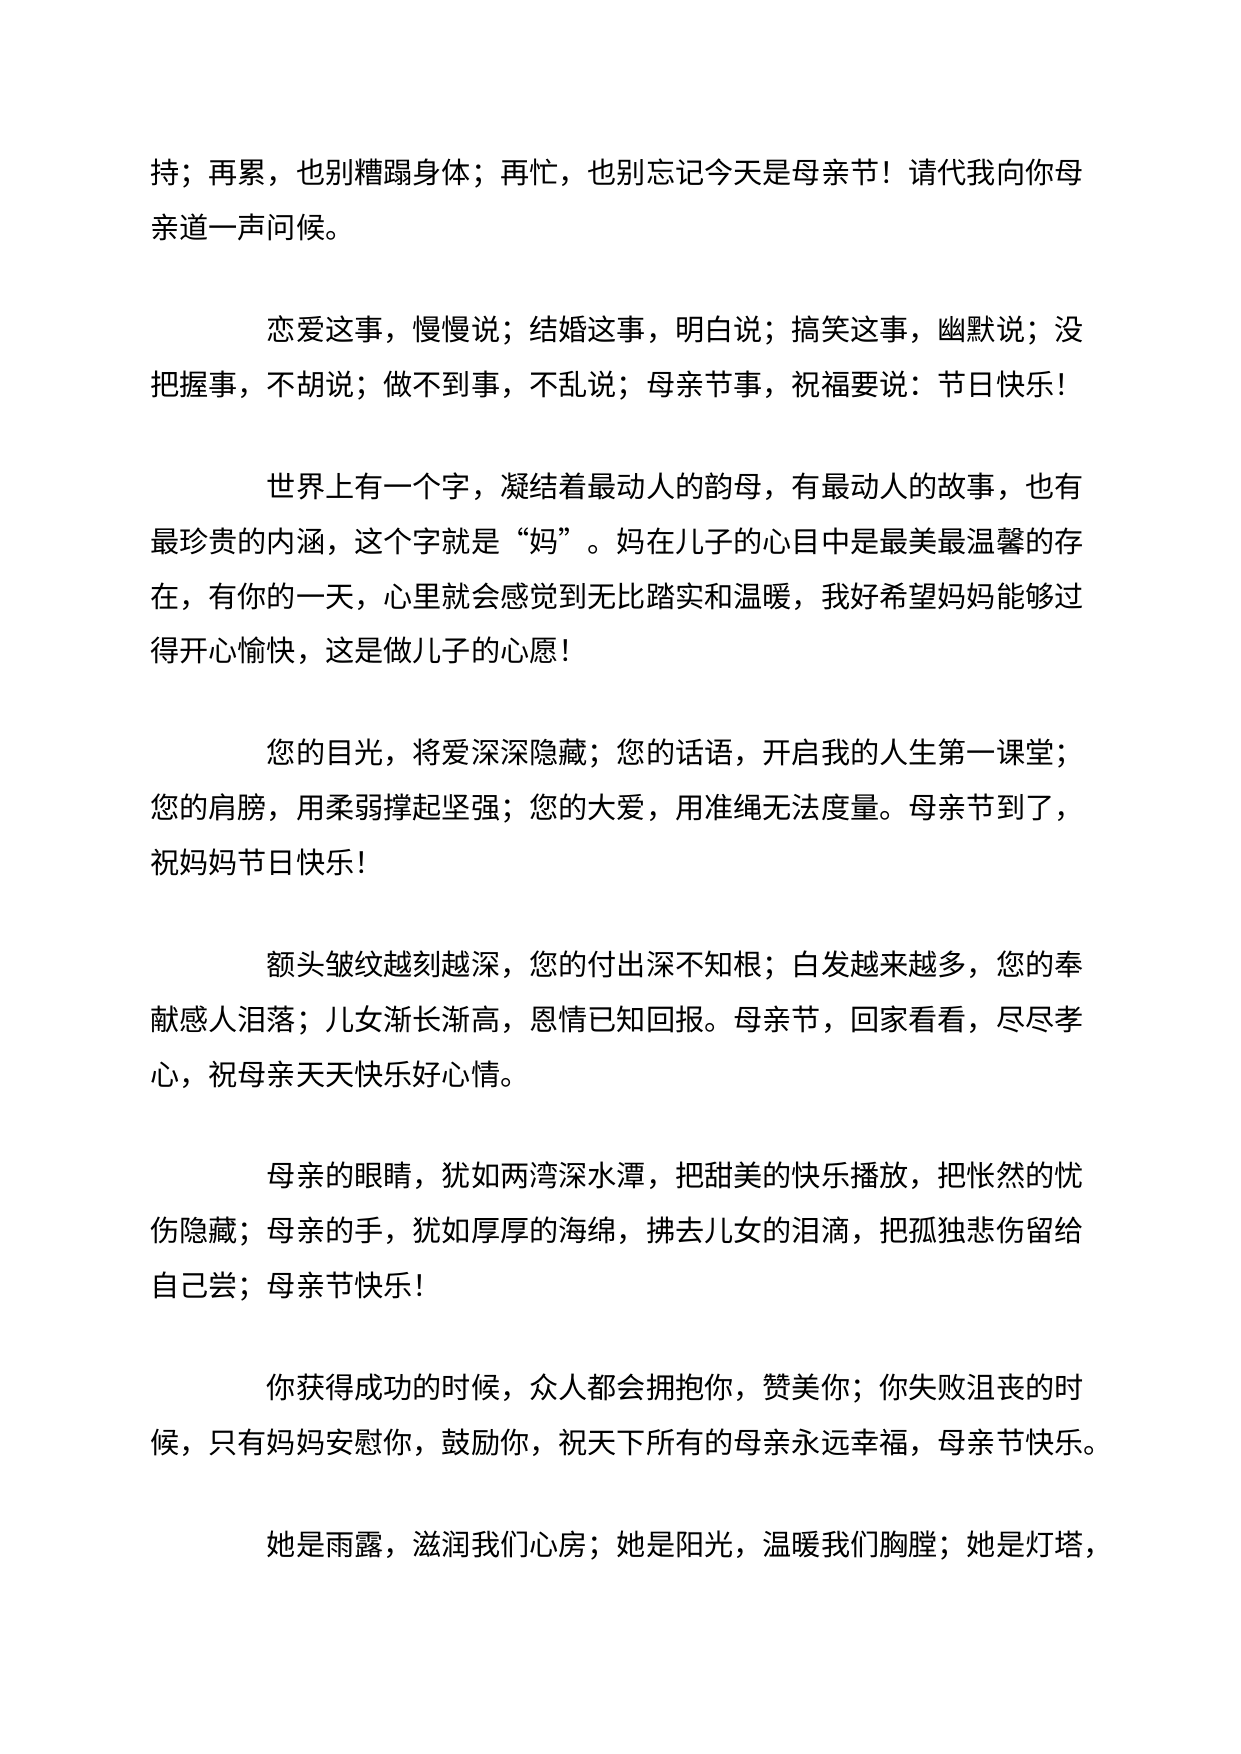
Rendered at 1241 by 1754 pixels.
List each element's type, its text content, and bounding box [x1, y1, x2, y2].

text 世界上有一个字，凝结着最动人的韵母，有最动人的故事，也有最珍贵的内涵，这个字就是“妈”。妈在儿子的心目中是最美最温馨的存在，有你的一天，心里就会感觉到无比踏实和温暖，我好希望妈妈能够过得开心愉快，这是做儿子的心愿！ [150, 463, 1090, 670]
text 你获得成功的时候，众人都会拥抱你，赞美你；你失败沮丧的时候，只有妈妈安慰你，鼓励你，祝天下所有的母亲永远幸福，母亲节快乐。 [150, 1364, 1090, 1462]
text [150, 150, 1090, 247]
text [150, 1521, 1090, 1563]
text 额头皱纹越刻越深，您的付出深不知根；白发越来越多，您的奉献感人泪落；儿女渐长渐高，恩情已知回报。母亲节，回家看看，尽尽孝心，祝母亲天天快乐好心情。 [150, 941, 1090, 1093]
text 母亲的眼睛，犹如两湾深水潭，把甜美的快乐播放，把怅然的忧伤隐藏；母亲的手，犹如厚厚的海绵，拂去儿女的泪滴，把孤独悲伤留给自己尝；母亲节快乐！ [150, 1153, 1090, 1305]
text 恋爱这事，慢慢说；结婚这事，明白说；搞笑这事，幽默说；没把握事，不胡说；做不到事，不乱说；母亲节事，祝福要说：节日快乐！ [150, 307, 1090, 404]
text 您的目光，将爱深深隐藏；您的话语，开启我的人生第一课堂；您的肩膀，用柔弱撑起坚强；您的大爱，用准绳无法度量。母亲节到了，祝妈妈节日快乐！ [150, 730, 1090, 882]
